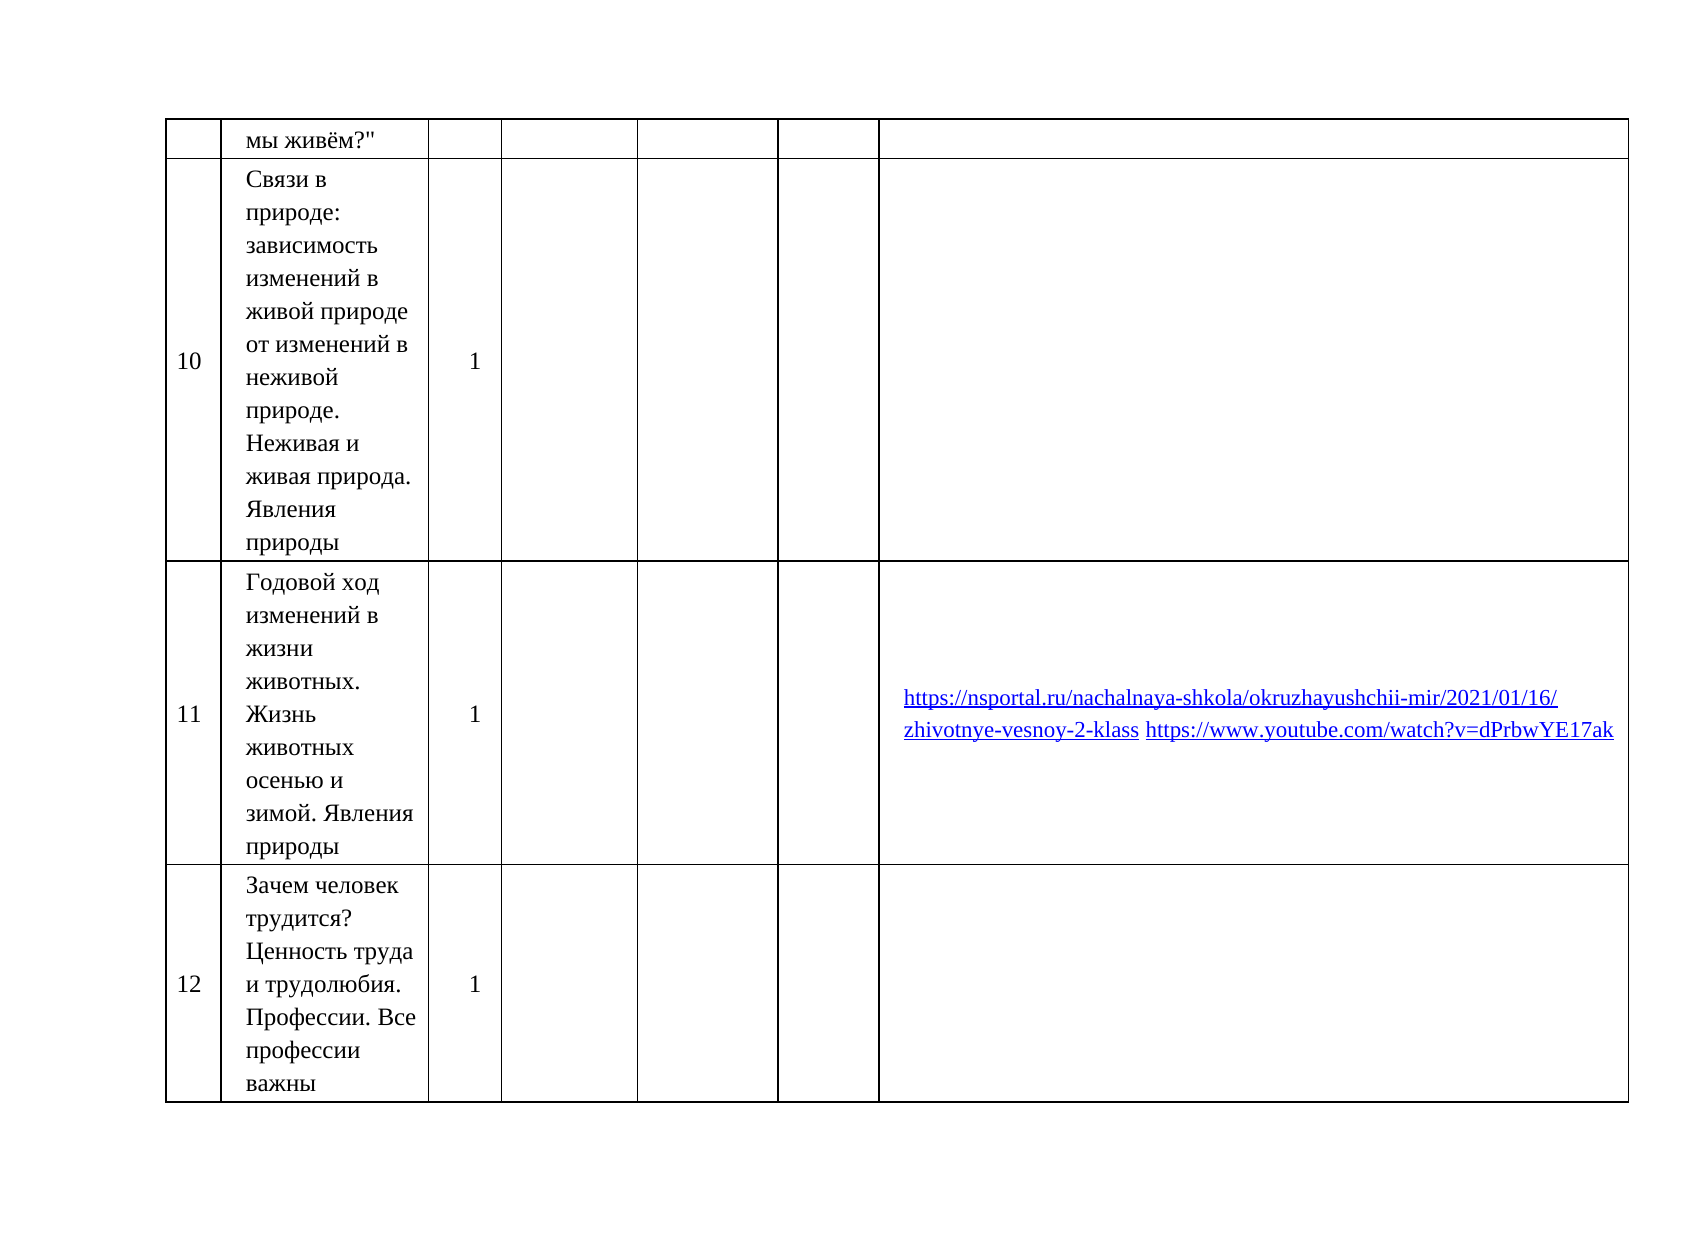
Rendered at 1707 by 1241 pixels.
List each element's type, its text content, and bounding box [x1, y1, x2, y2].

table_cell 10 [167, 159, 220, 560]
table_cell 9 [167, 120, 220, 157]
table_cell Годовой ход изменений в жизни животных. Жизнь животных осенью и зимой. Явления природы [222, 562, 428, 864]
table_cell [779, 120, 878, 157]
table_cell 1 [429, 562, 501, 864]
table_cell [880, 120, 1628, 157]
table_cell [638, 562, 777, 864]
table_cell 1 [429, 865, 501, 1101]
table_cell https://nsportal.ru/nachalnaya-shkola/okruzhayushchii-mir/2021/01/16/zhivotnye-vesnoy-2-klass https://www.youtube.com/watch?v=dPrbwYE17ak [880, 562, 1628, 864]
table_cell 1 [429, 120, 501, 157]
table_cell [880, 865, 1628, 1101]
table_cell [638, 159, 777, 560]
table_cell [638, 865, 777, 1101]
table_cell [638, 120, 777, 157]
table_cell [779, 865, 878, 1101]
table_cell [222, 120, 428, 157]
table_cell Зачем человек трудится? Ценность труда и трудолюбия. Профессии. Все профессии важны [222, 865, 428, 1101]
table_cell 12 [167, 865, 220, 1101]
table_cell [880, 159, 1628, 560]
table_cell 1 [429, 159, 501, 560]
table_cell 11 [167, 562, 220, 864]
table_cell [779, 562, 878, 864]
table_cell Связи в природе: зависимость изменений в живой природе от изменений в неживой природе. Неживая и живая природа. Явления природы [222, 159, 428, 560]
table_cell [502, 159, 637, 560]
table_cell [502, 865, 637, 1101]
table_cell [779, 159, 878, 560]
table_cell [502, 562, 637, 864]
table_cell 1 [502, 120, 637, 157]
